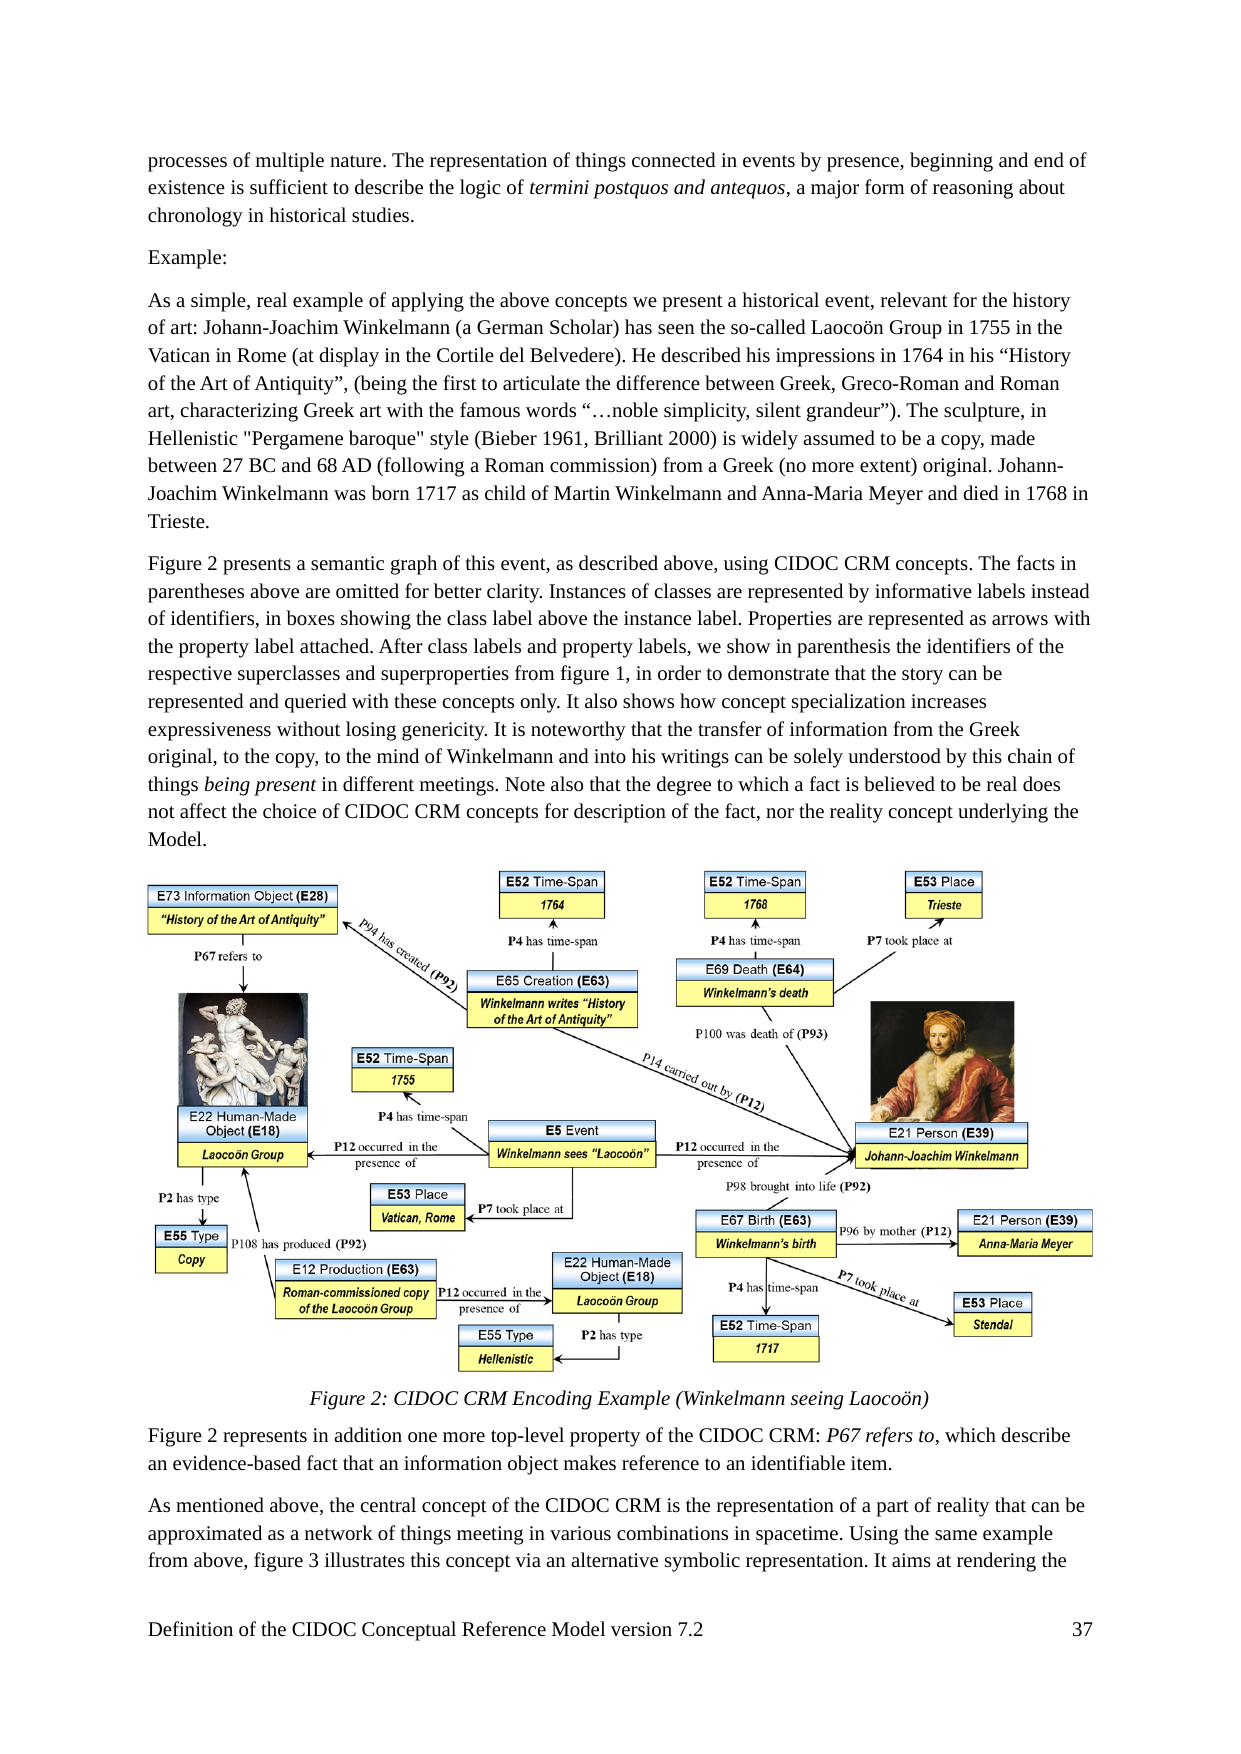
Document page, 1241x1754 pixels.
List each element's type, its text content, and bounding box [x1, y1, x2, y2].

text As a simple, real example of applying the above concepts we present a historical event, relevant for the history of art: Johann-Joachim Winkelmann (a German Scholar) has seen the so-called Laocoön Group in 1755 in the Vatican in Rome (at display in the Cortile del Belvedere). He described his impressions in 1764 in his “History of the Art of Antiquity”, (being the first to articulate the difference between Greek, Greco-Roman and Roman art, characterizing Greek art with the famous words “…noble simplicity, silent grandeur”). The sculpture, in Hellenistic "Pergamene baroque" style (Bieber 1961, Brilliant 2000) is widely assumed to be a copy, made between 27 BC and 68 AD (following a Roman commission) from a Greek (no more extent) original. Johann-Joachim Winkelmann was born 1717 as child of Martin Winkelmann and Anna-Maria Meyer and died in 1768 in Trieste. [148, 288, 1092, 533]
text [148, 1493, 1092, 1572]
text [148, 148, 1092, 227]
text Example: [148, 245, 1092, 269]
picture [147, 869, 1093, 1374]
text Figure 2 presents a semantic graph of this event, as described above, using CIDOC CRM concepts. The facts in parentheses above are omitted for better clarity. Instances of classes are represented by informative labels instead of identifiers, in boxes showing the class label above the instance label. Properties are represented as arrows with the property label attached. After class labels and property labels, we show in parenthesis the identifiers of the respective superclasses and superproperties from figure 1, in order to demonstrate that the story can be represented and queried with these concepts only. It also shows how concept specialization increases expressiveness without losing genericity. It is noteworthy that the transfer of information from the Greek original, to the copy, to the mind of Winkelmann and into his writings can be solely understood by this chain of things being present in different meetings. Note also that the degree to which a fact is believed to be real does not affect the choice of CIDOC CRM concepts for description of the fact, nor the reality concept underlying the Model. [148, 551, 1092, 851]
text Figure 2 represents in addition one more top-level property of the CIDOC CRM: P67 refers to, which describe an evidence-based fact that an information object makes reference to an identifiable item. [148, 1423, 1092, 1474]
text Figure 2: CIDOC CRM Encoding Example (Winkelmann seeing Laocoön) [148, 1386, 1092, 1410]
